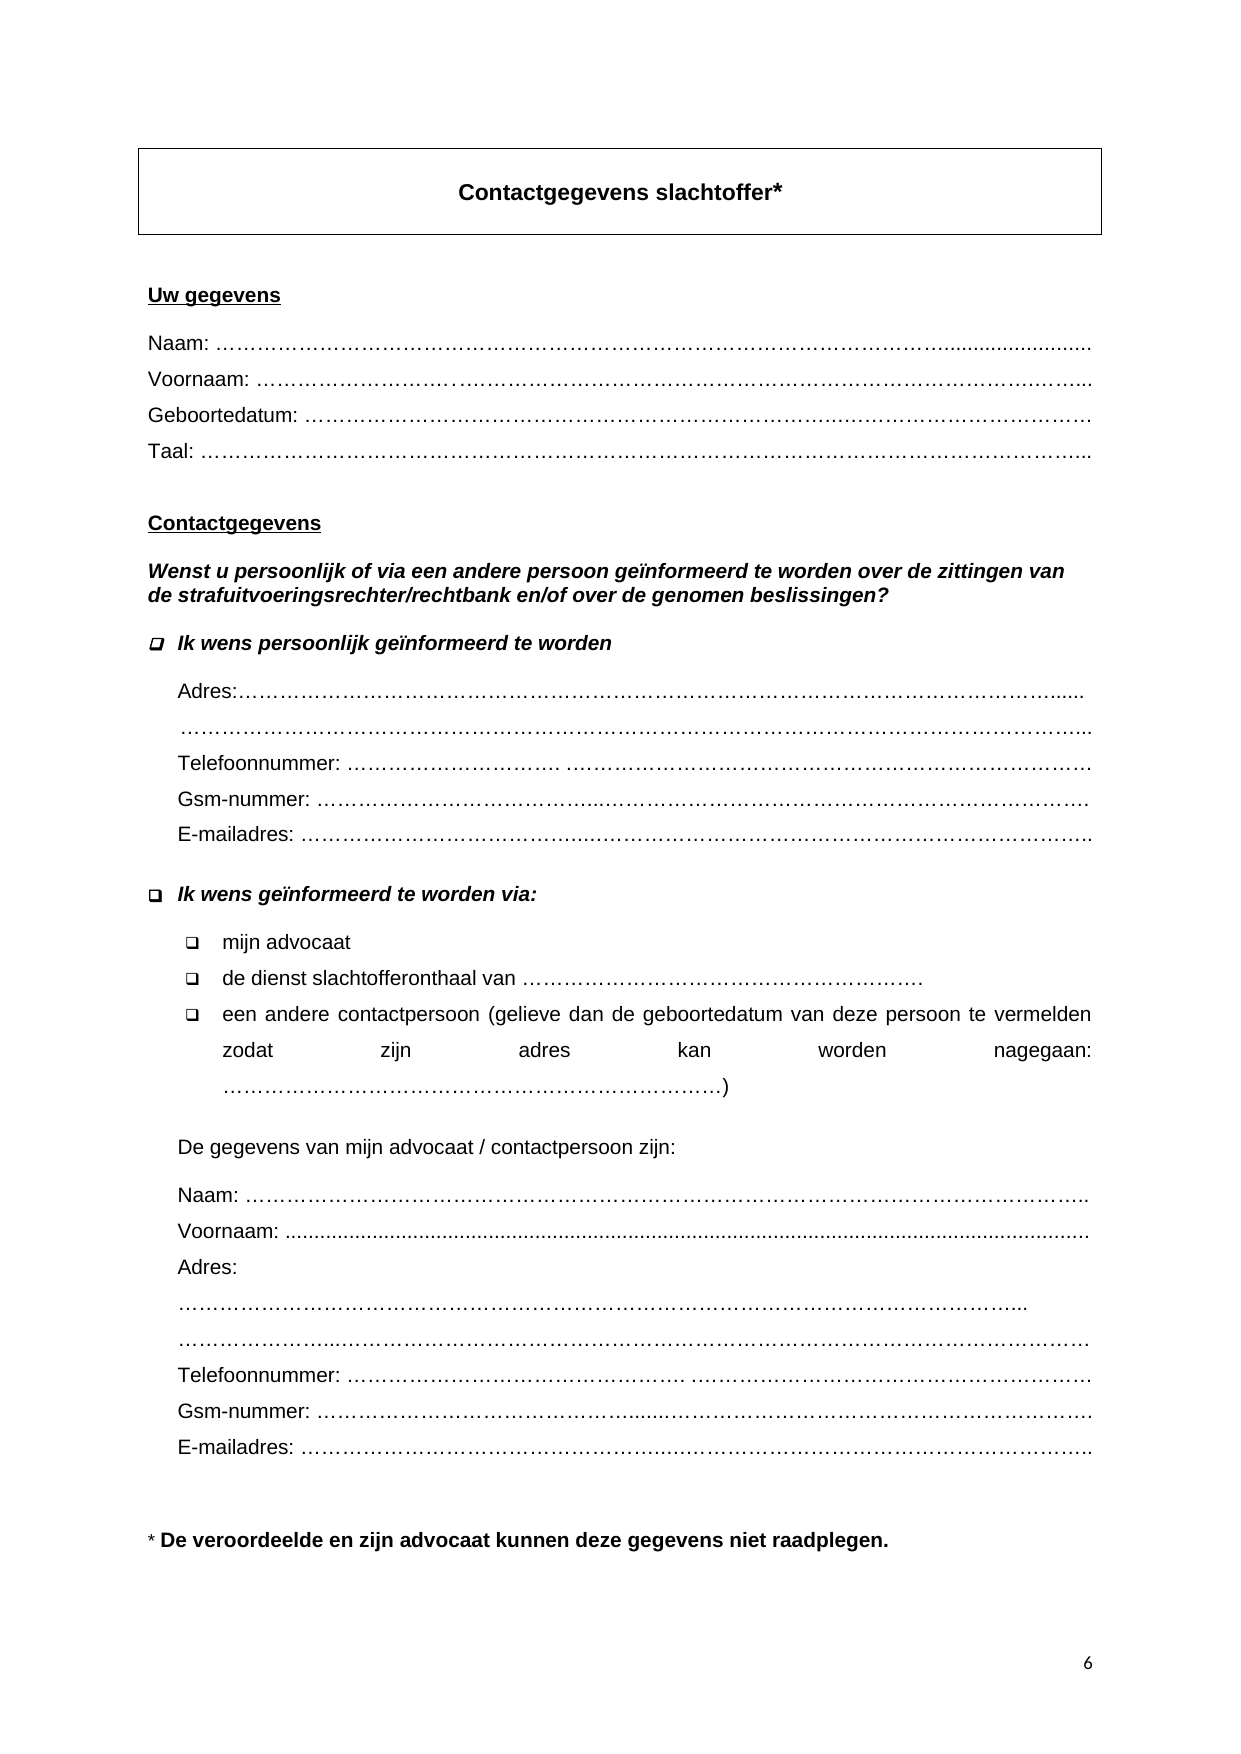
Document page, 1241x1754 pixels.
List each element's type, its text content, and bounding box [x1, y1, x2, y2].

text Contactgegevens [148, 511, 1093, 535]
text Telefoonnummer: ………………………… ………………………………………………………………… [177, 750, 1093, 774]
text Telefoonnummer: ………………………………………… ………………………………………………… [177, 1363, 1093, 1387]
text Adres: …………………………………………………………………………………………………………... [177, 1255, 1093, 1315]
list een andere contactpersoon (gelieve dan de geboortedatum van deze persoon te vermelden zodat zijn adres kan worden nagegaan: ………………………………………………………………) [185, 1002, 1093, 1098]
text Gsm-nummer: …………………………………...……………………………………………………………. [177, 786, 1093, 810]
text Voornaam: ……………………… ……………………………………………………………………….……... [148, 367, 1093, 391]
list Ik wens geïnformeerd te worden via: [148, 882, 1093, 906]
text * De veroordeelde en zijn advocaat kunnen deze gegevens niet raadplegen. [148, 1528, 1093, 1552]
text Naam: ………………………………………………………………………………………………………….. [177, 1183, 1093, 1207]
text E-mailadres: ………………………………… …………………………………………………………….. [177, 822, 1093, 846]
text Contactgegevens slachtoffer* [148, 177, 1093, 206]
list Ik wens persoonlijk geïnformeerd te worden [148, 631, 1093, 654]
list de dienst slachtofferonthaal van …………………………………………………. [185, 966, 1093, 990]
text Voornaam: . [177, 1219, 1093, 1243]
list mijn advocaat [185, 930, 1093, 954]
text …………………...……………………………………………………………………………………………… [177, 1327, 1093, 1351]
text Naam: …………………………………………………………………………………………… [148, 331, 1093, 355]
text . [139, 149, 1101, 177]
text Adres:………………………………………………………………………………………………………...... …………………………………………………………………………………………………………………... [177, 678, 1093, 738]
text Geboortedatum: ………………………………………………………………… …………………………… [148, 403, 1093, 427]
text De gegevens van mijn advocaat / contactpersoon zijn: [177, 1135, 1093, 1159]
text Taal: ………………………………………………………………………………………………………………... [148, 439, 1093, 463]
text Uw gegevens [148, 283, 1093, 307]
text E-mailadres: …………………………………………… ………………………………………………….. [177, 1435, 1093, 1459]
text Gsm-nummer: ……………………………………… ……………………………………………………. [177, 1399, 1093, 1423]
text Wenst u persoonlijk of via een andere persoon geïnformeerd te worden over de zittingen van de strafuitvoeringsrechter/rechtbank en/of over de genomen beslissingen? [148, 559, 1093, 607]
